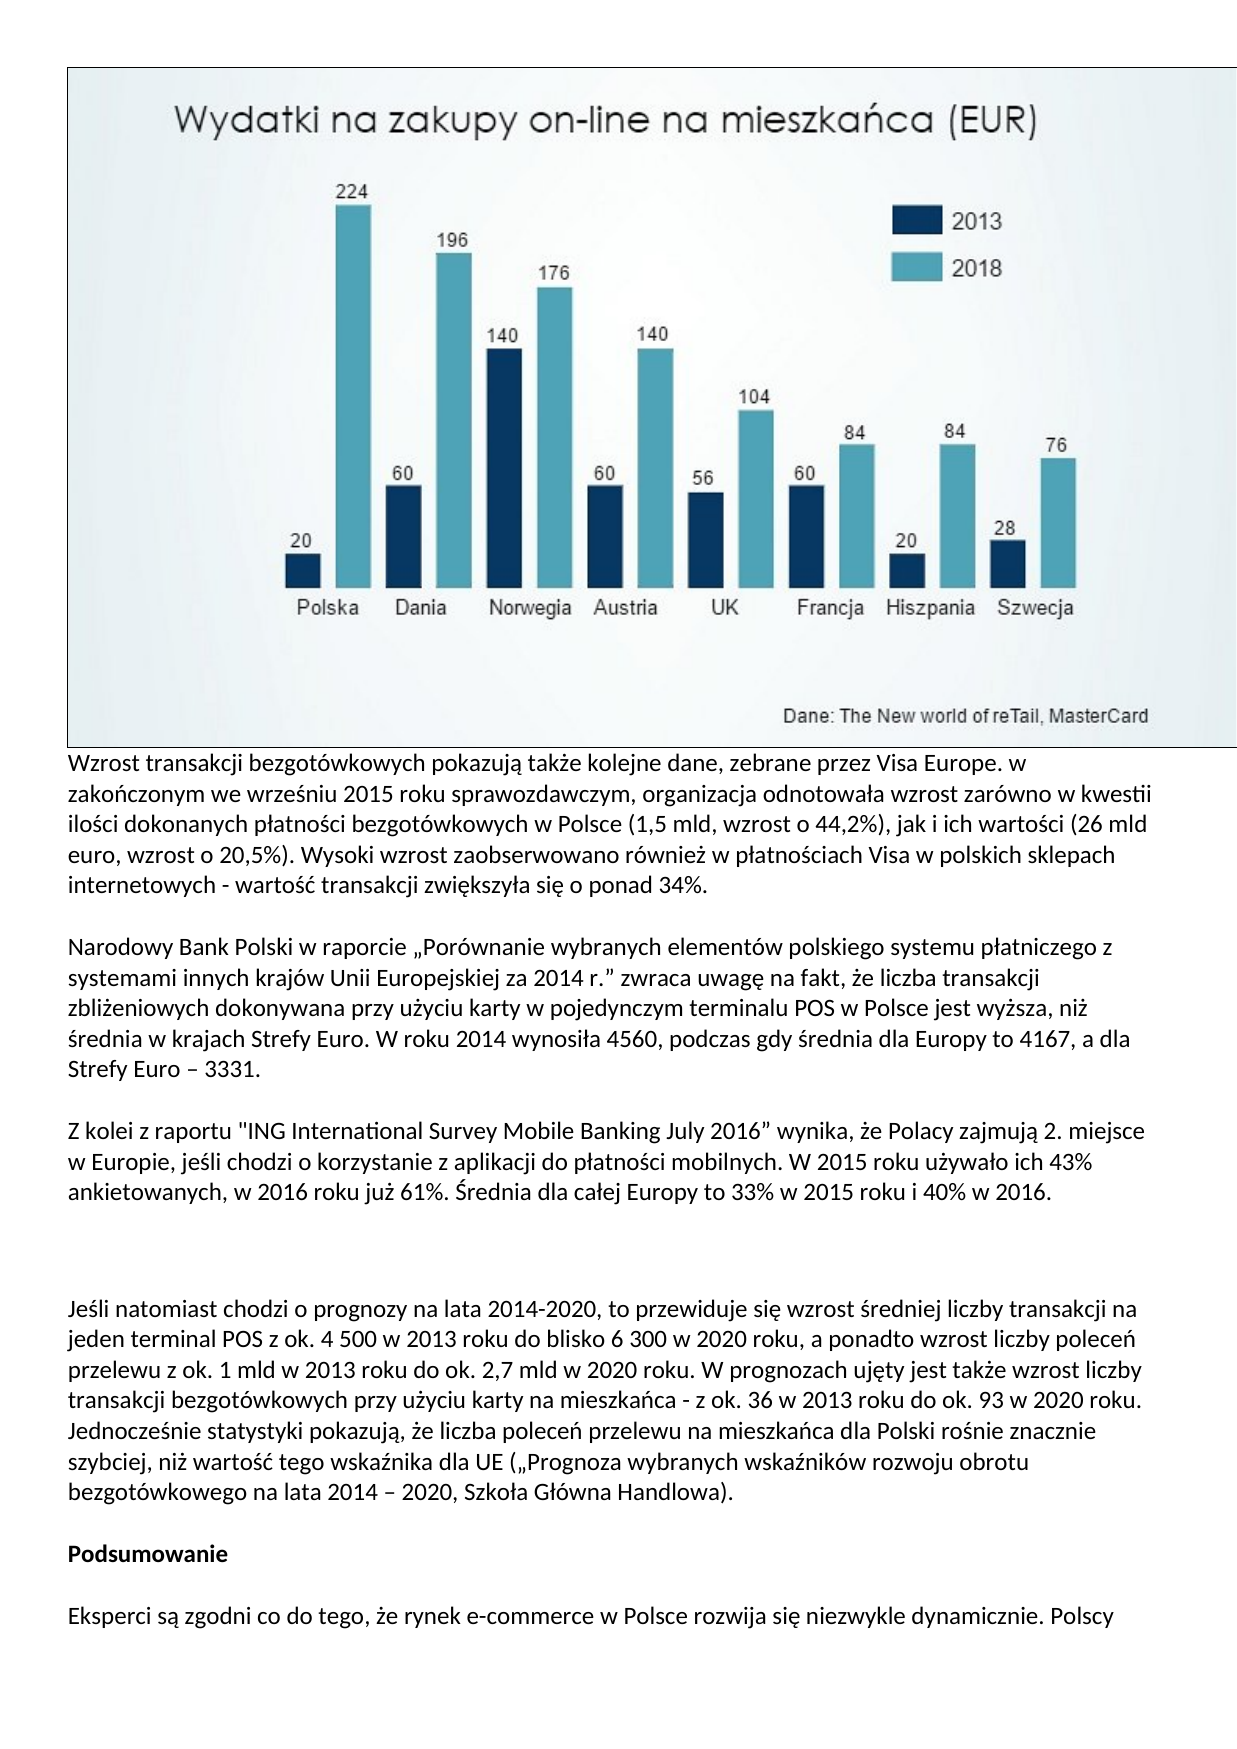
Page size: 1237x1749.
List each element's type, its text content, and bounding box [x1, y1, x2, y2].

text Jeśli natomiast chodzi o prognozy na lata 2014-2020, to przewiduje się wzrost średniej liczby transakcji na jeden terminal POS z ok. 4 500 w 2013 roku do blisko 6 300 w 2020 roku, a ponadto wzrost liczby poleceń przelewu z ok. 1 mld w 2013 roku do ok. 2,7 mld w 2020 roku. W prognozach ujęty jest także wzrost liczby transakcji bezgotówkowych przy użyciu karty na mieszkańca - z ok. 36 w 2013 roku do ok. 93 w 2020 roku. Jednocześnie statystyki pokazują, że liczba poleceń przelewu na mieszkańca dla Polski rośnie znacznie szybciej, niż wartość tego wskaźnika dla UE („Prognoza wybranych wskaźników rozwoju obrotu bezgotówkowego na lata 2014 – 2020, Szkoła Główna Handlowa). [68, 1293, 1169, 1507]
text Z kolei z raportu "ING International Survey Mobile Banking July 2016” wynika, że Polacy zajmują 2. miejsce w Europie, jeśli chodzi o korzystanie z aplikacji do płatności mobilnych. W 2015 roku używało ich 43% ankietowanych, w 2016 roku już 61%. Średnia dla całej Europy to 33% w 2015 roku i 40% w 2016. [68, 1115, 1169, 1207]
text Podsumowanie [68, 1538, 1169, 1568]
text Wzrost transakcji bezgotówkowych pokazują także kolejne dane, zebrane przez Visa Europe. w zakończonym we wrześniu 2015 roku sprawozdawczym, organizacja odnotowała wzrost zarówno w kwestii ilości dokonanych płatności bezgotówkowych w Polsce (1,5 mld, wzrost o 44,2%), jak i ich wartości (26 mld euro, wzrost o 20,5%). Wysoki wzrost zaobserwowano również w płatnościach Visa w polskich sklepach internetowych - wartość transakcji zwiększyła się o ponad 34%. [68, 748, 1169, 900]
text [68, 1600, 1169, 1630]
picture [68, 68, 1237, 747]
text Narodowy Bank Polski w raporcie „Porównanie wybranych elementów polskiego systemu płatniczego z systemami innych krajów Unii Europejskiej za 2014 r.” zwraca uwagę na fakt, że liczba transakcji zbliżeniowych dokonywana przy użyciu karty w pojedynczym terminalu POS w Polsce jest wyższa, niż średnia w krajach Strefy Euro. W roku 2014 wynosiła 4560, podczas gdy średnia dla Europy to 4167, a dla Strefy Euro – 3331. [68, 931, 1169, 1084]
